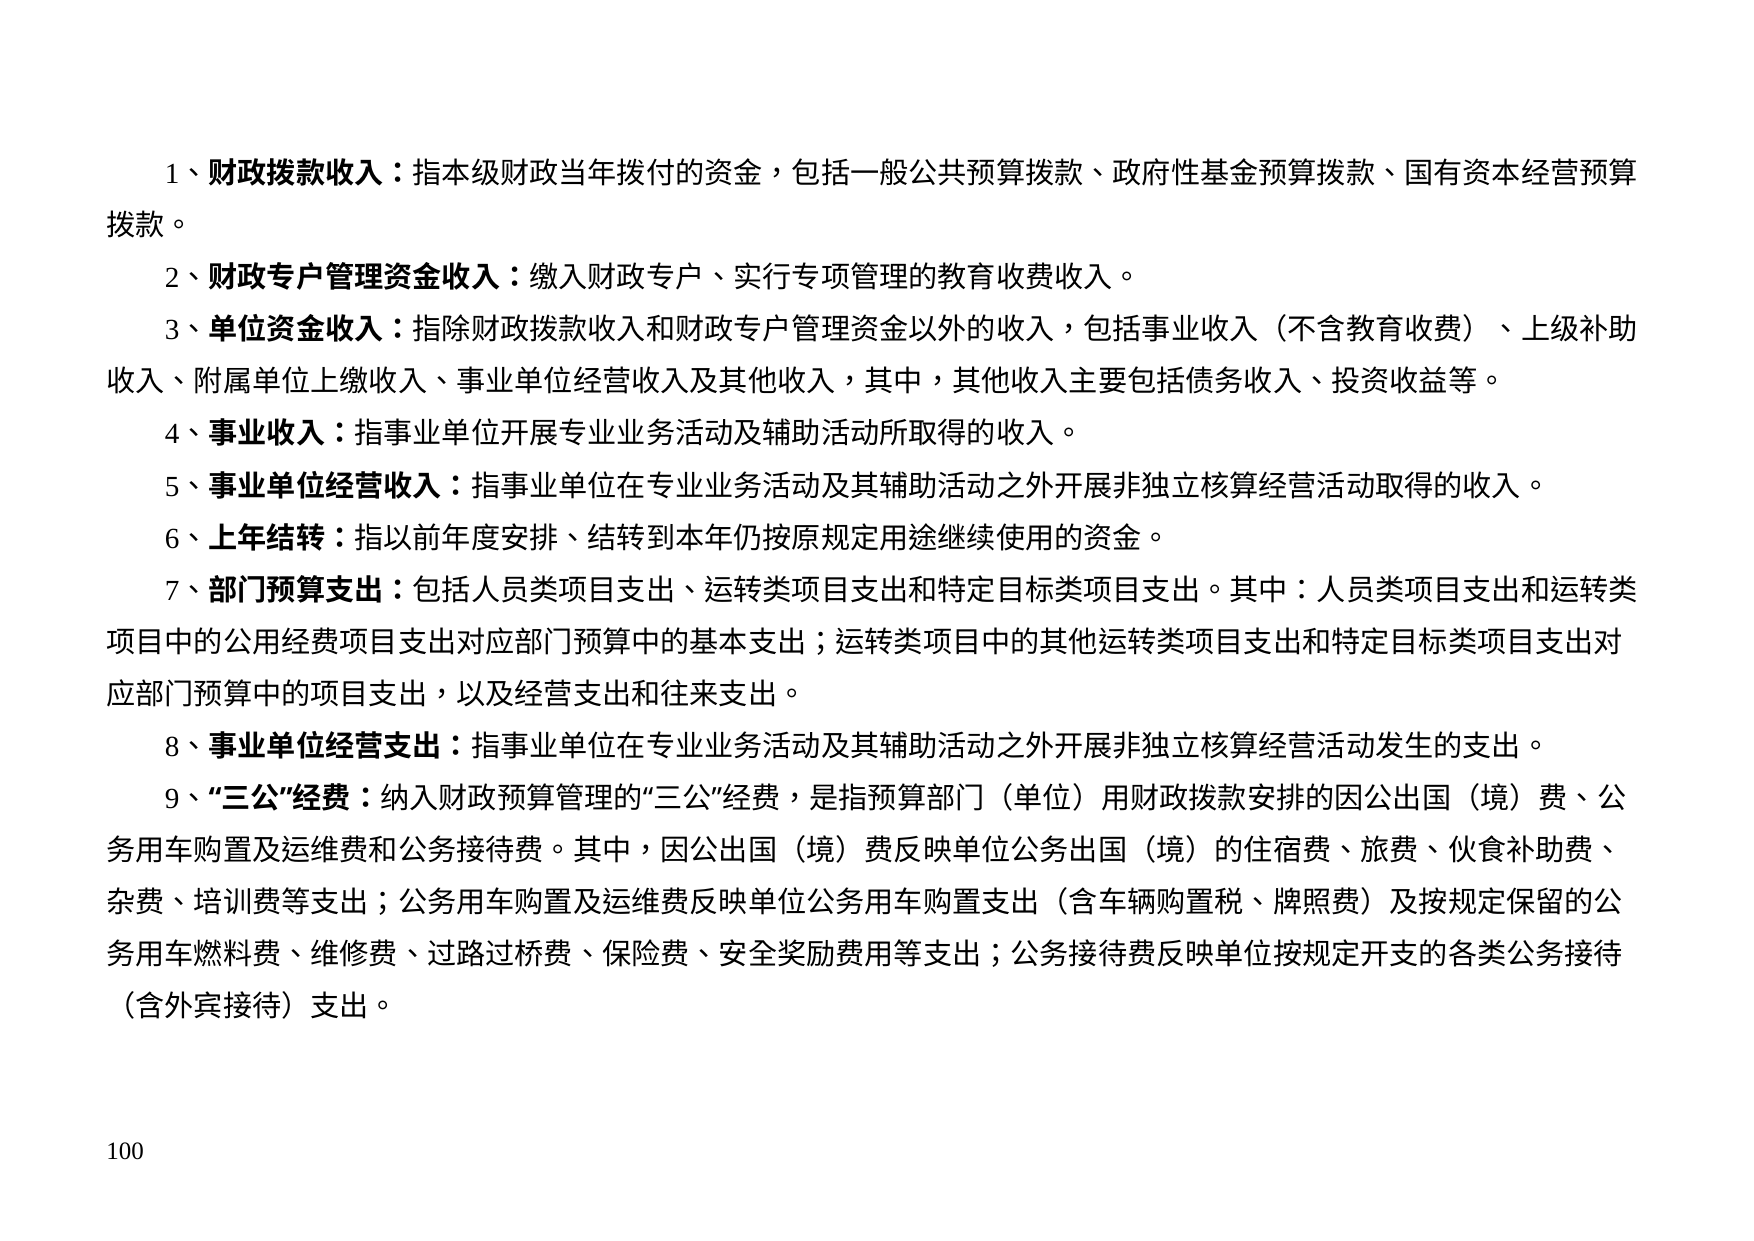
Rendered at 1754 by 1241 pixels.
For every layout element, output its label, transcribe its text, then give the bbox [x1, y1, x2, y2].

text 6、上年结转：指以前年度安排、结转到本年仍按原规定用途继续使用的资金。 [106, 506, 1648, 558]
text 4、事业收入：指事业单位开展专业业务活动及辅助活动所取得的收入。 [106, 402, 1648, 454]
text 2、财政专户管理资金收入：缴入财政专户、实行专项管理的教育收费收入。 [106, 246, 1648, 298]
text 5、事业单位经营收入：指事业单位在专业业务活动及其辅助活动之外开展非独立核算经营活动取得的收入。 [106, 454, 1648, 506]
text 9、“三公”经费：纳入财政预算管理的“三公”经费，是指预算部门（单位）用财政拨款安排的因公出国（境）费、公务用车购置及运维费和公务接待费。其中，因公出国（境）费反映单位公务出国（境）的住宿费、旅费、伙食补助费、杂费、培训费等支出；公务用车购置及运维费反映单位公务用车购置支出（含车辆购置税、牌照费）及按规定保留的公务用车燃料费、维修费、过路过桥费、保险费、安全奖励费用等支出；公务接待费反映单位按规定开支的各类公务接待（含外宾接待）支出。 [106, 767, 1648, 1027]
text 8、事业单位经营支出：指事业单位在专业业务活动及其辅助活动之外开展非独立核算经营活动发生的支出。 [106, 715, 1648, 767]
text 1、财政拨款收入：指本级财政当年拨付的资金，包括一般公共预算拨款、政府性基金预算拨款、国有资本经营预算拨款。 [106, 142, 1648, 246]
text 7、部门预算支出：包括人员类项目支出、运转类项目支出和特定目标类项目支出。其中：人员类项目支出和运转类项目中的公用经费项目支出对应部门预算中的基本支出；运转类项目中的其他运转类项目支出和特定目标类项目支出对应部门预算中的项目支出，以及经营支出和往来支出。 [106, 558, 1648, 715]
text 3、单位资金收入：指除财政拨款收入和财政专户管理资金以外的收入，包括事业收入（不含教育收费）、上级补助收入、附属单位上缴收入、事业单位经营收入及其他收入，其中，其他收入主要包括债务收入、投资收益等。 [106, 298, 1648, 402]
